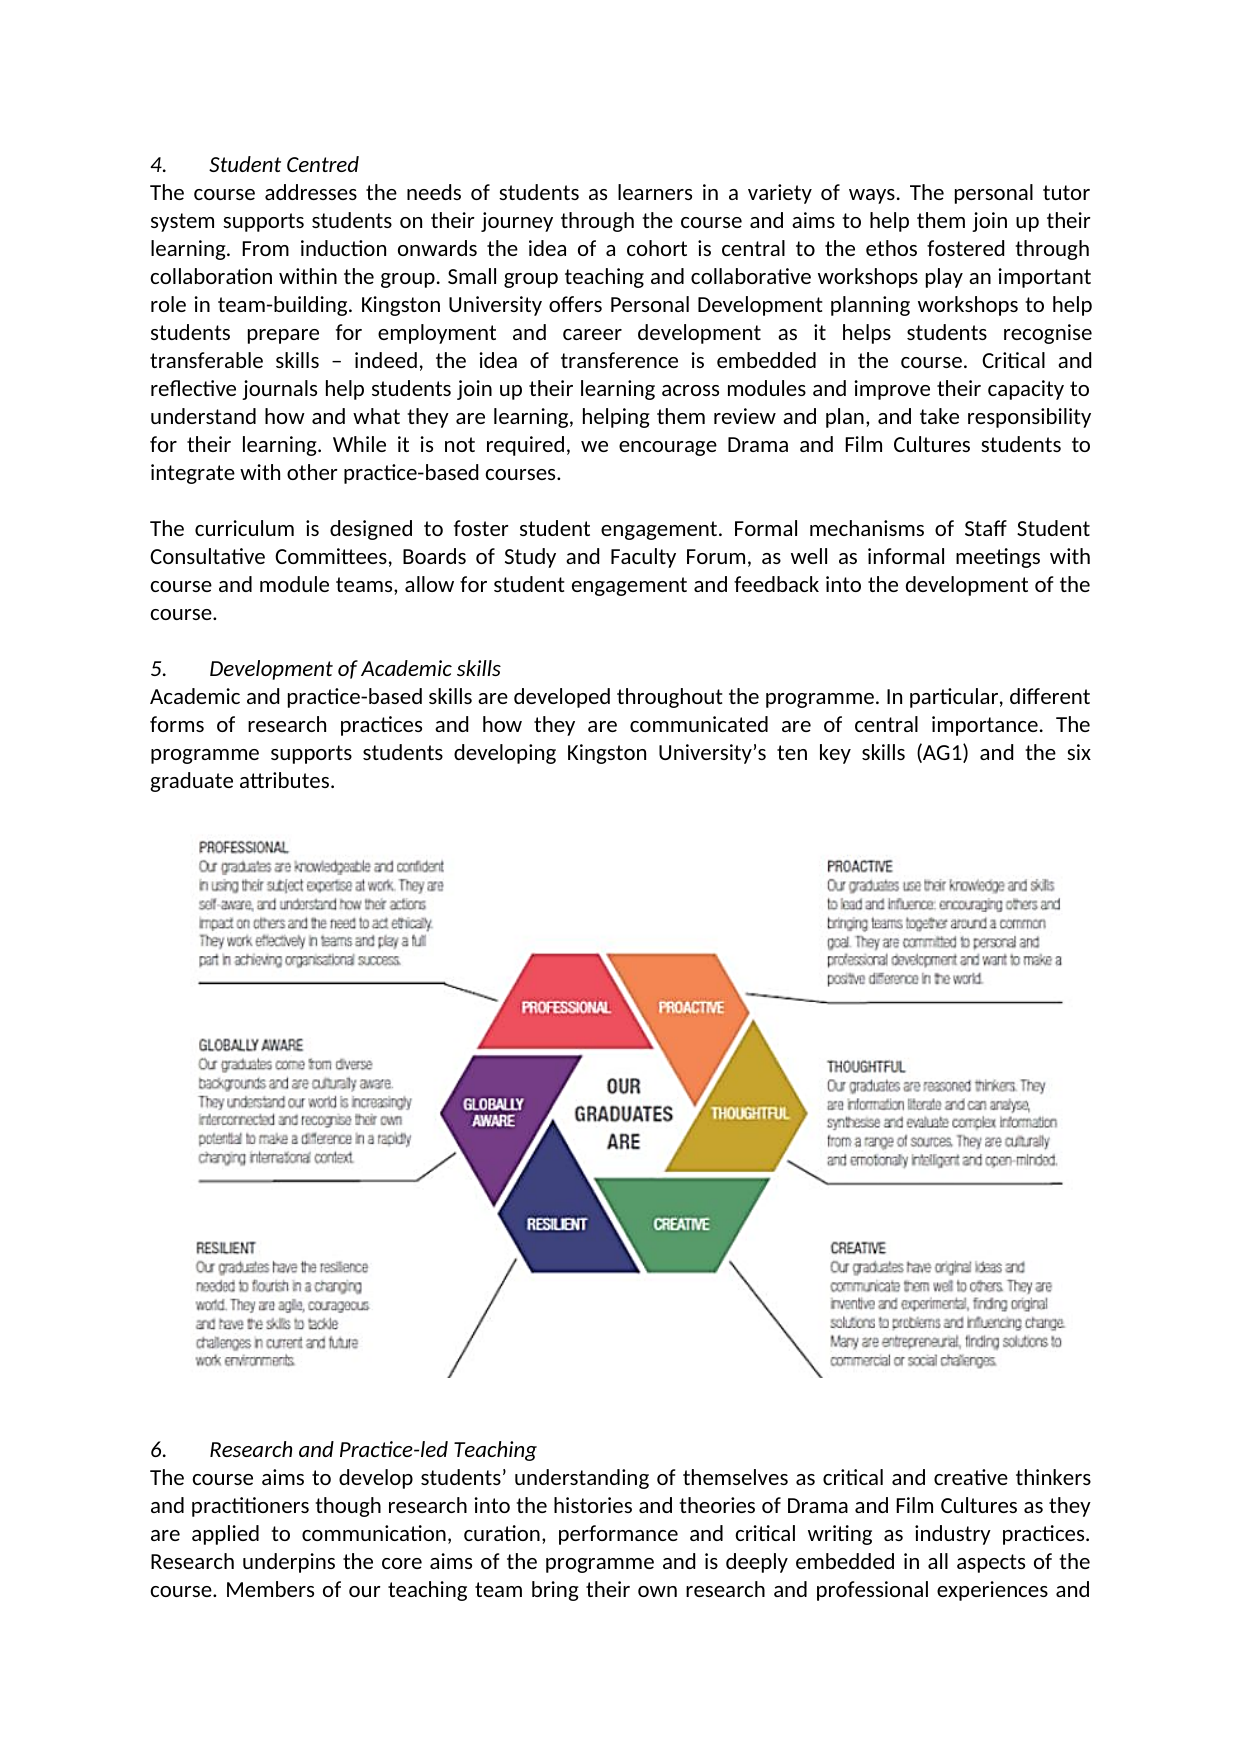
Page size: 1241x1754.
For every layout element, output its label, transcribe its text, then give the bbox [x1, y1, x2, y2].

picture [150, 822, 1093, 1378]
list Student Centred [150, 150, 1093, 178]
text Academic and practice-based skills are developed throughout the programme. In particular, different forms of research practices and how they are communicated are of central importance. The programme supports students developing Kingston University’s ten key skills (AG1) and the six graduate attributes. [150, 682, 1093, 794]
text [150, 1463, 1093, 1603]
list Research and Practice-led Teaching [150, 1435, 1093, 1463]
text The course addresses the needs of students as learners in a variety of ways. The personal tutor system supports students on their journey through the course and aims to help them join up their learning. From induction onwards the idea of a cohort is central to the ethos fostered through collaboration within the group. Small group teaching and collaborative workshops play an important role in team-building. Kingston University offers Personal Development planning workshops to help students prepare for employment and career development as it helps students recognise transferable skills – indeed, the idea of transference is embedded in the course. Critical and reflective journals help students join up their learning across modules and improve their capacity to understand how and what they are learning, helping them review and plan, and take responsibility for their learning. While it is not required, we encourage Drama and Film Cultures students to integrate with other practice-based courses. [150, 178, 1093, 486]
text The curriculum is designed to foster student engagement. Formal mechanisms of Staff Student Consultative Committees, Boards of Study and Faculty Forum, as well as informal meetings with course and module teams, allow for student engagement and feedback into the development of the course. [150, 514, 1093, 626]
list Development of Academic skills [150, 654, 1093, 682]
